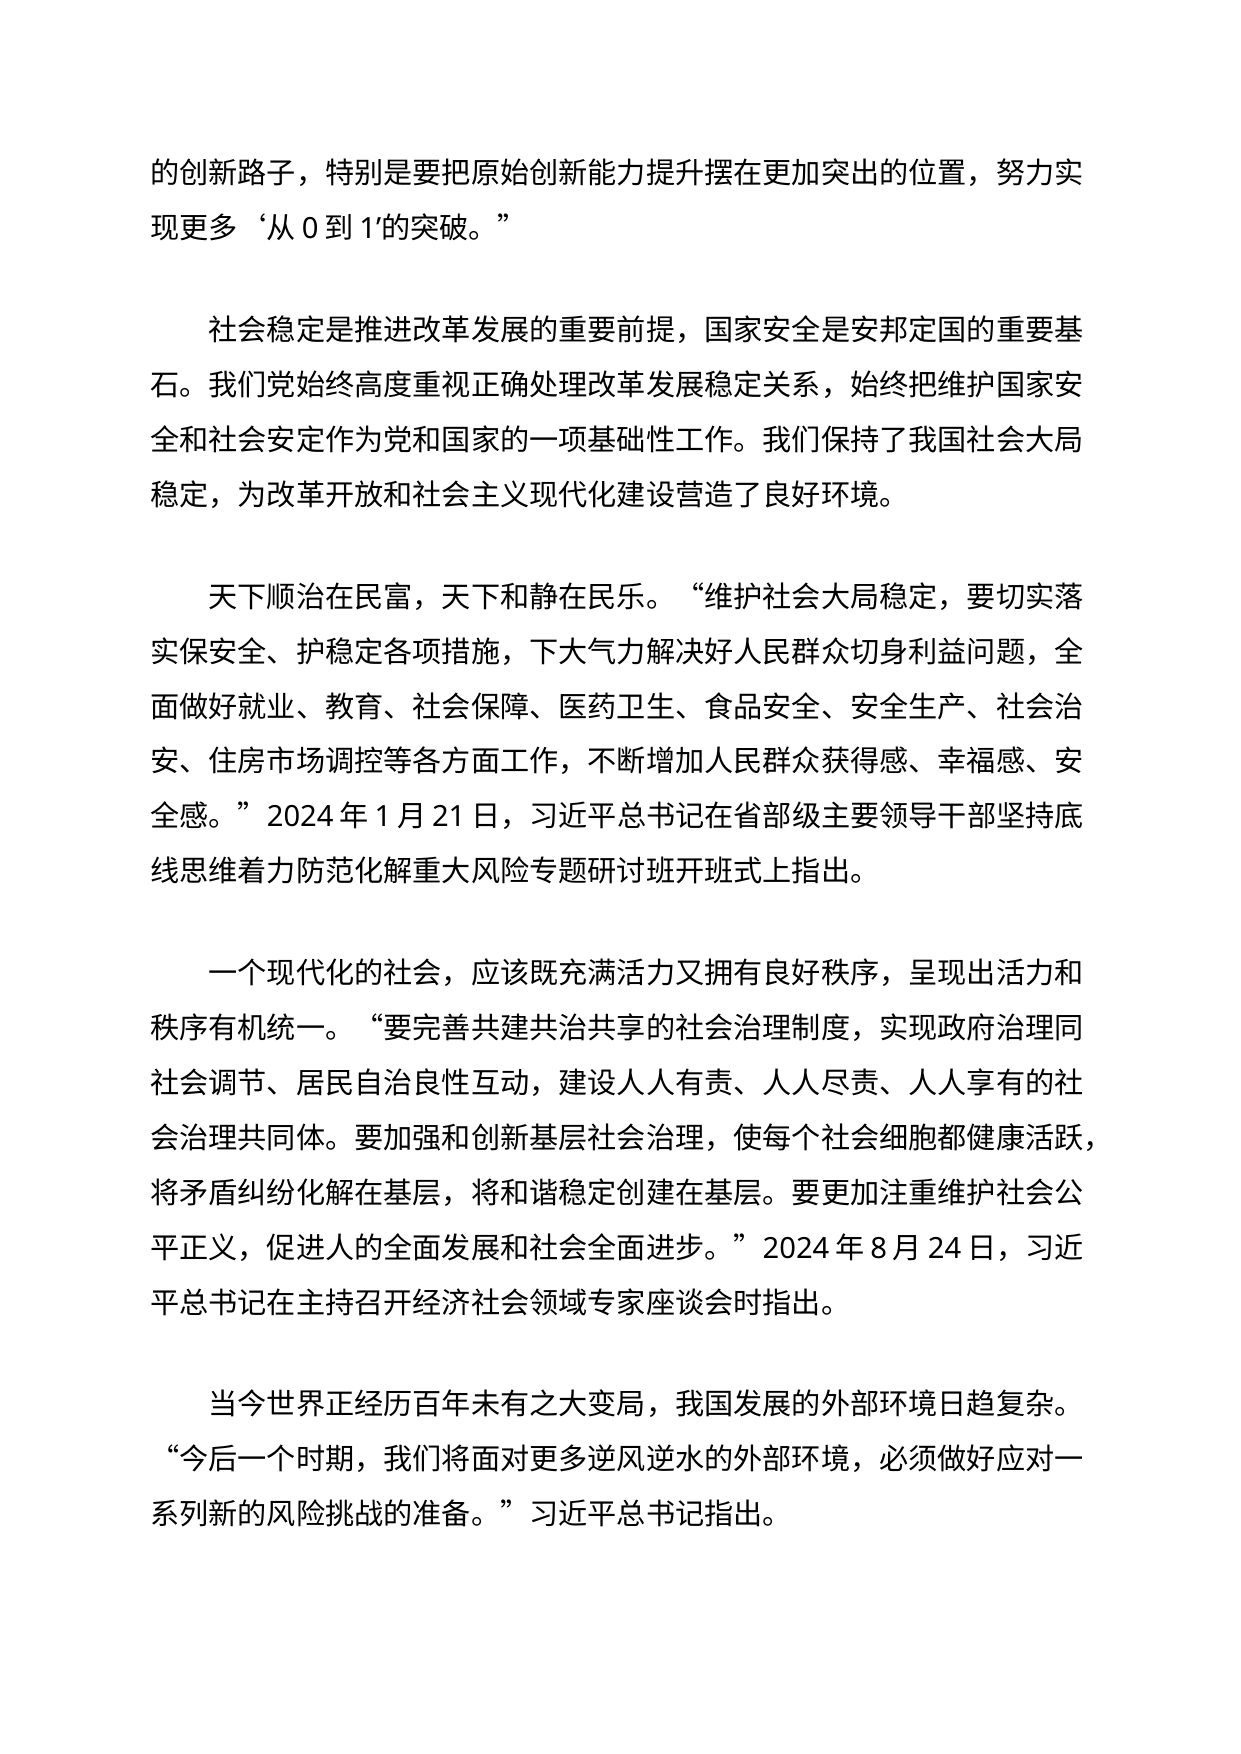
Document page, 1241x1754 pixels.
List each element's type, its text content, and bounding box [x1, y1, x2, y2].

text 天下顺治在民富，天下和静在民乐。“维护社会大局稳定，要切实落实保安全、护稳定各项措施，下大气力解决好人民群众切身利益问题，全面做好就业、教育、社会保障、医药卫生、食品安全、安全生产、社会治安、住房市场调控等各方面工作，不断增加人民群众获得感、幸福感、安全感。”2024年1月21日，习近平总书记在省部级主要领导干部坚持底线思维着力防范化解重大风险专题研讨班开班式上指出。 [150, 573, 1090, 890]
text 当今世界正经历百年未有之大变局，我国发展的外部环境日趋复杂。“今后一个时期，我们将面对更多逆风逆水的外部环境，必须做好应对一系列新的风险挑战的准备。”习近平总书记指出。 [150, 1381, 1090, 1533]
text 社会稳定是推进改革发展的重要前提，国家安全是安邦定国的重要基石。我们党始终高度重视正确处理改革发展稳定关系，始终把维护国家安全和社会安定作为党和国家的一项基础性工作。我们保持了我国社会大局稳定，为改革开放和社会主义现代化建设营造了良好环境。 [150, 307, 1090, 514]
text 一个现代化的社会，应该既充满活力又拥有良好秩序，呈现出活力和秩序有机统一。“要完善共建共治共享的社会治理制度，实现政府治理同社会调节、居民自治良性互动，建设人人有责、人人尽责、人人享有的社会治理共同体。要加强和创新基层社会治理，使每个社会细胞都健康活跃，将矛盾纠纷化解在基层，将和谐稳定创建在基层。要更加注重维护社会公平正义，促进人的全面发展和社会全面进步。”2024年8月24日，习近平总书记在主持召开经济社会领域专家座谈会时指出。 [150, 950, 1090, 1321]
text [150, 150, 1090, 247]
